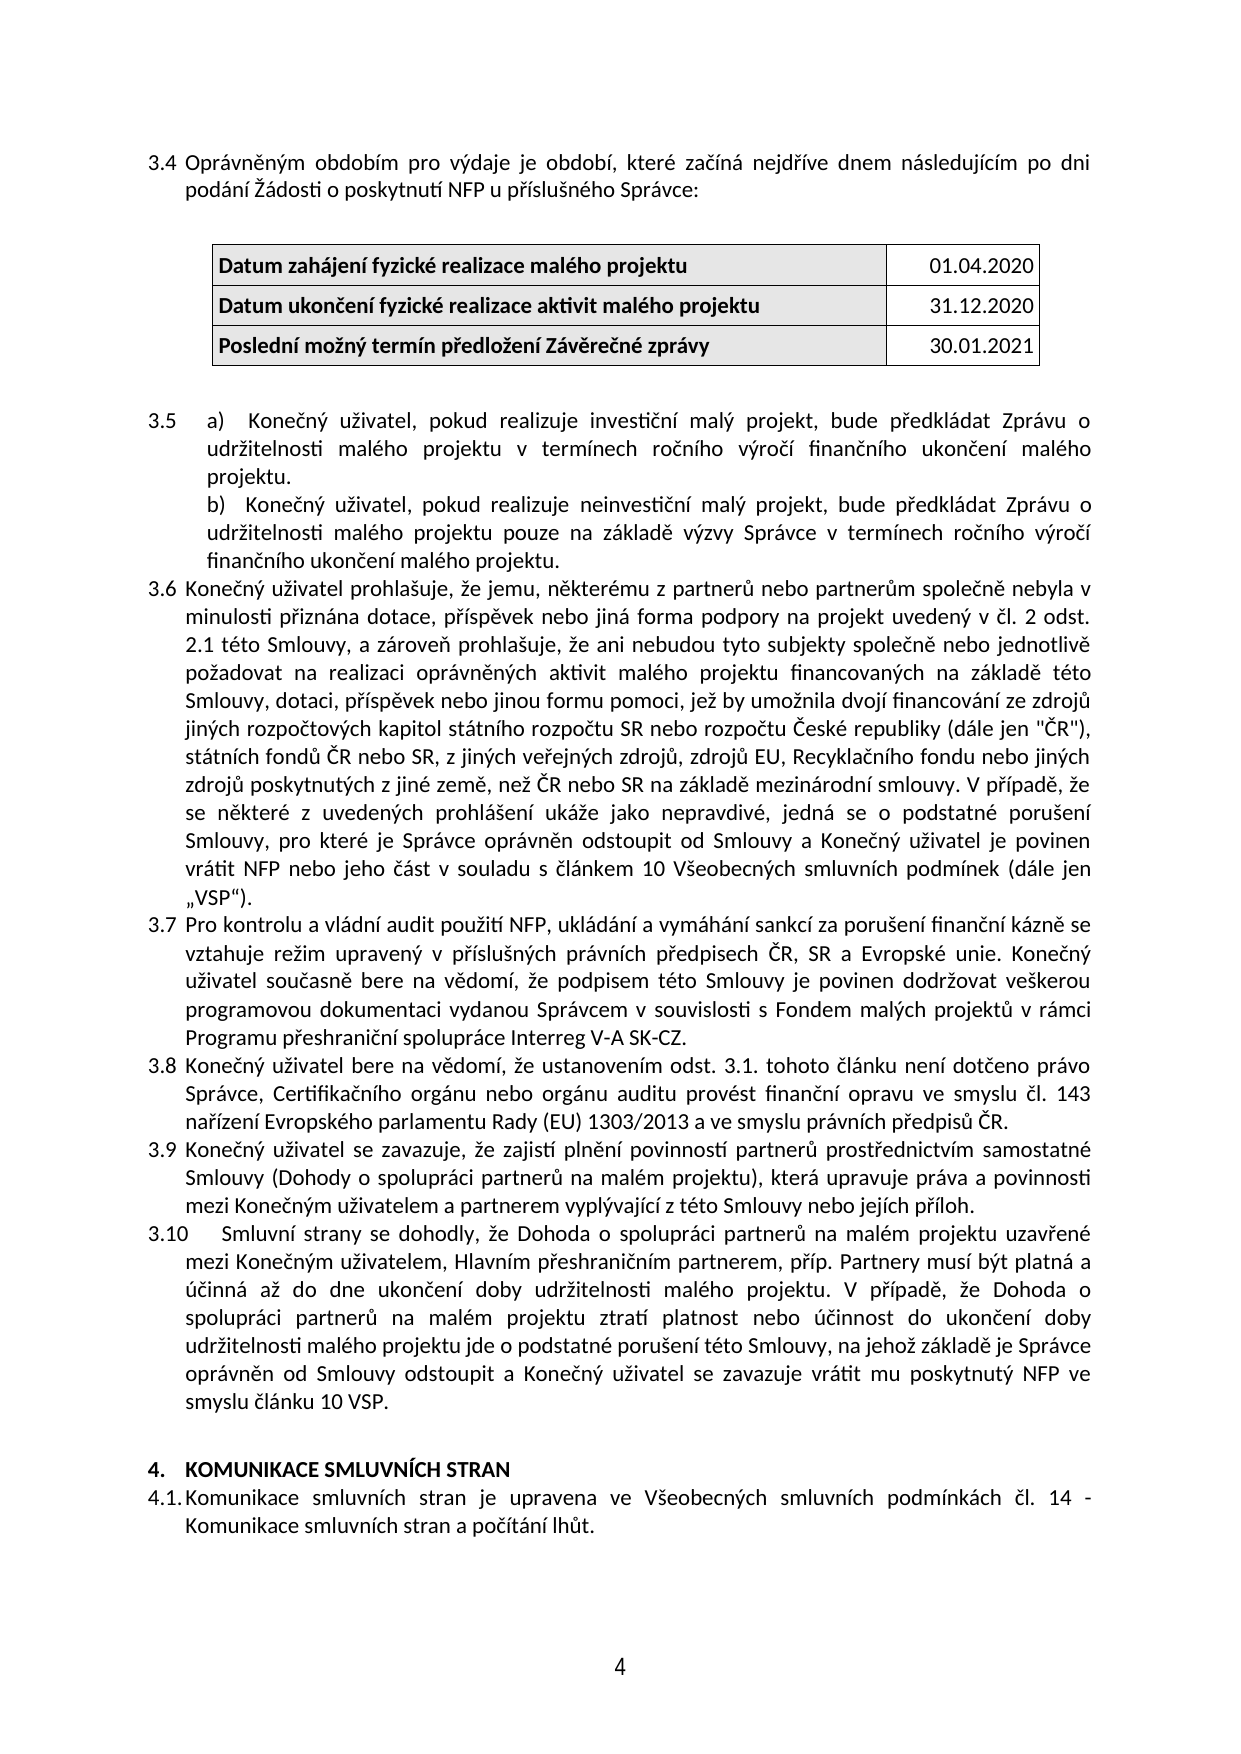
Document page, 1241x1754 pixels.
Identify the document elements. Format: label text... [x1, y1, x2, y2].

table_cell 31.12.2020 [887, 286, 1039, 325]
list a) Konečný uživatel, pokud realizuje investiční malý projekt, bude předkládat Zprávu o udržitelnosti malého projektu v termínech ročního výročí finančního ukončení malého projektu. [148, 406, 1093, 490]
list Smluvní strany se dohodly, že Dohoda o spolupráci partnerů na malém projektu uzavřené mezi Konečným uživatelem, Hlavním přeshraničním partnerem, příp. Partnery musí být platná a účinná až do dne ukončení doby udržitelnosti malého projektu. V případě, že Dohoda o spolupráci partnerů na malém projektu ztratí platnost nebo účinnost do ukončení doby udržitelnosti malého projektu jde o podstatné porušení této Smlouvy, na jehož základě je Správce oprávněn od Smlouvy odstoupit a Konečný uživatel se zavazuje vrátit mu poskytnutý NFP ve smyslu článku 10 VSP. [148, 1219, 1093, 1415]
list Konečný uživatel bere na vědomí, že ustanovením odst. 3.1. tohoto článku není dotčeno právo Správce, Certifikačního orgánu nebo orgánu auditu provést finanční opravu ve smyslu čl. 143 nařízení Evropského parlamentu Rady (EU) 1303/2013 a ve smyslu právních předpisů ČR. [148, 1051, 1093, 1135]
list Konečný uživatel prohlašuje, že jemu, některému z partnerů nebo partnerům společně nebyla v minulosti přiznána dotace, příspěvek nebo jiná forma podpory na projekt uvedený v čl. 2 odst. 2.1 této Smlouvy, a zároveň prohlašuje, že ani nebudou tyto subjekty společně nebo jednotlivě požadovat na realizaci oprávněných aktivit malého projektu financovaných na základě této Smlouvy, dotaci, příspěvek nebo jinou formu pomoci, jež by umožnila dvojí financování ze zdrojů jiných rozpočtových kapitol státního rozpočtu SR nebo rozpočtu České republiky (dále jen "ČR"), státních fondů ČR nebo SR, z jiných veřejných zdrojů, zdrojů EU, Recyklačního fondu nebo jiných zdrojů poskytnutých z jiné země, než ČR nebo SR na základě mezinárodní smlouvy. V případě, že se některé z uvedených prohlášení ukáže jako nepravdivé, jedná se o podstatné porušení Smlouvy, pro které je Správce oprávněn odstoupit od Smlouvy a Konečný uživatel je povinen vrátit NFP nebo jeho část v souladu s článkem 10 Všeobecných smluvních podmínek (dále jen „VSP“). [148, 574, 1093, 911]
list Oprávněným obdobím pro výdaje je období, které začíná nejdříve dnem následujícím po dni podání Žádosti o poskytnutí NFP u příslušného Správce: [148, 148, 1093, 204]
list b) Konečný uživatel, pokud realizuje neinvestiční malý projekt, bude předkládat Zprávu o udržitelnosti malého projektu pouze na základě výzvy Správce v termínech ročního výročí finančního ukončení malého projektu. [207, 490, 1093, 574]
table_cell Datum ukončení fyzické realizace aktivit malého projektu [213, 286, 886, 325]
subtitle KOMUNIKACE SMLUVNÍCH STRAN [148, 1456, 1093, 1483]
list Komunikace smluvních stran je upravena ve Všeobecných smluvních podmínkách čl. 14 - Komunikace smluvních stran a počítání lhůt. [148, 1483, 1093, 1539]
table_cell 30.01.2021 [887, 326, 1039, 365]
list Konečný uživatel se zavazuje, že zajistí plnění povinností partnerů prostřednictvím samostatné Smlouvy (Dohody o spolupráci partnerů na malém projektu), která upravuje práva a povinnosti mezi Konečným uživatelem a partnerem vyplývající z této Smlouvy nebo jejích příloh. [148, 1135, 1093, 1219]
table_header 01.04.2020 [887, 245, 1039, 285]
list Pro kontrolu a vládní audit použití NFP, ukládání a vymáhání sankcí za porušení finanční kázně se vztahuje režim upravený v příslušných právních předpisech ČR, SR a Evropské unie. Konečný uživatel současně bere na vědomí, že podpisem této Smlouvy je povinen dodržovat veškerou programovou dokumentaci vydanou Správcem v souvislosti s Fondem malých projektů v rámci Programu přeshraniční spolupráce Interreg V-A SK-CZ. [148, 911, 1093, 1051]
table_cell Poslední možný termín předložení Závěrečné zprávy [213, 326, 886, 365]
table_header Datum zahájení fyzické realizace malého projektu [213, 245, 886, 285]
